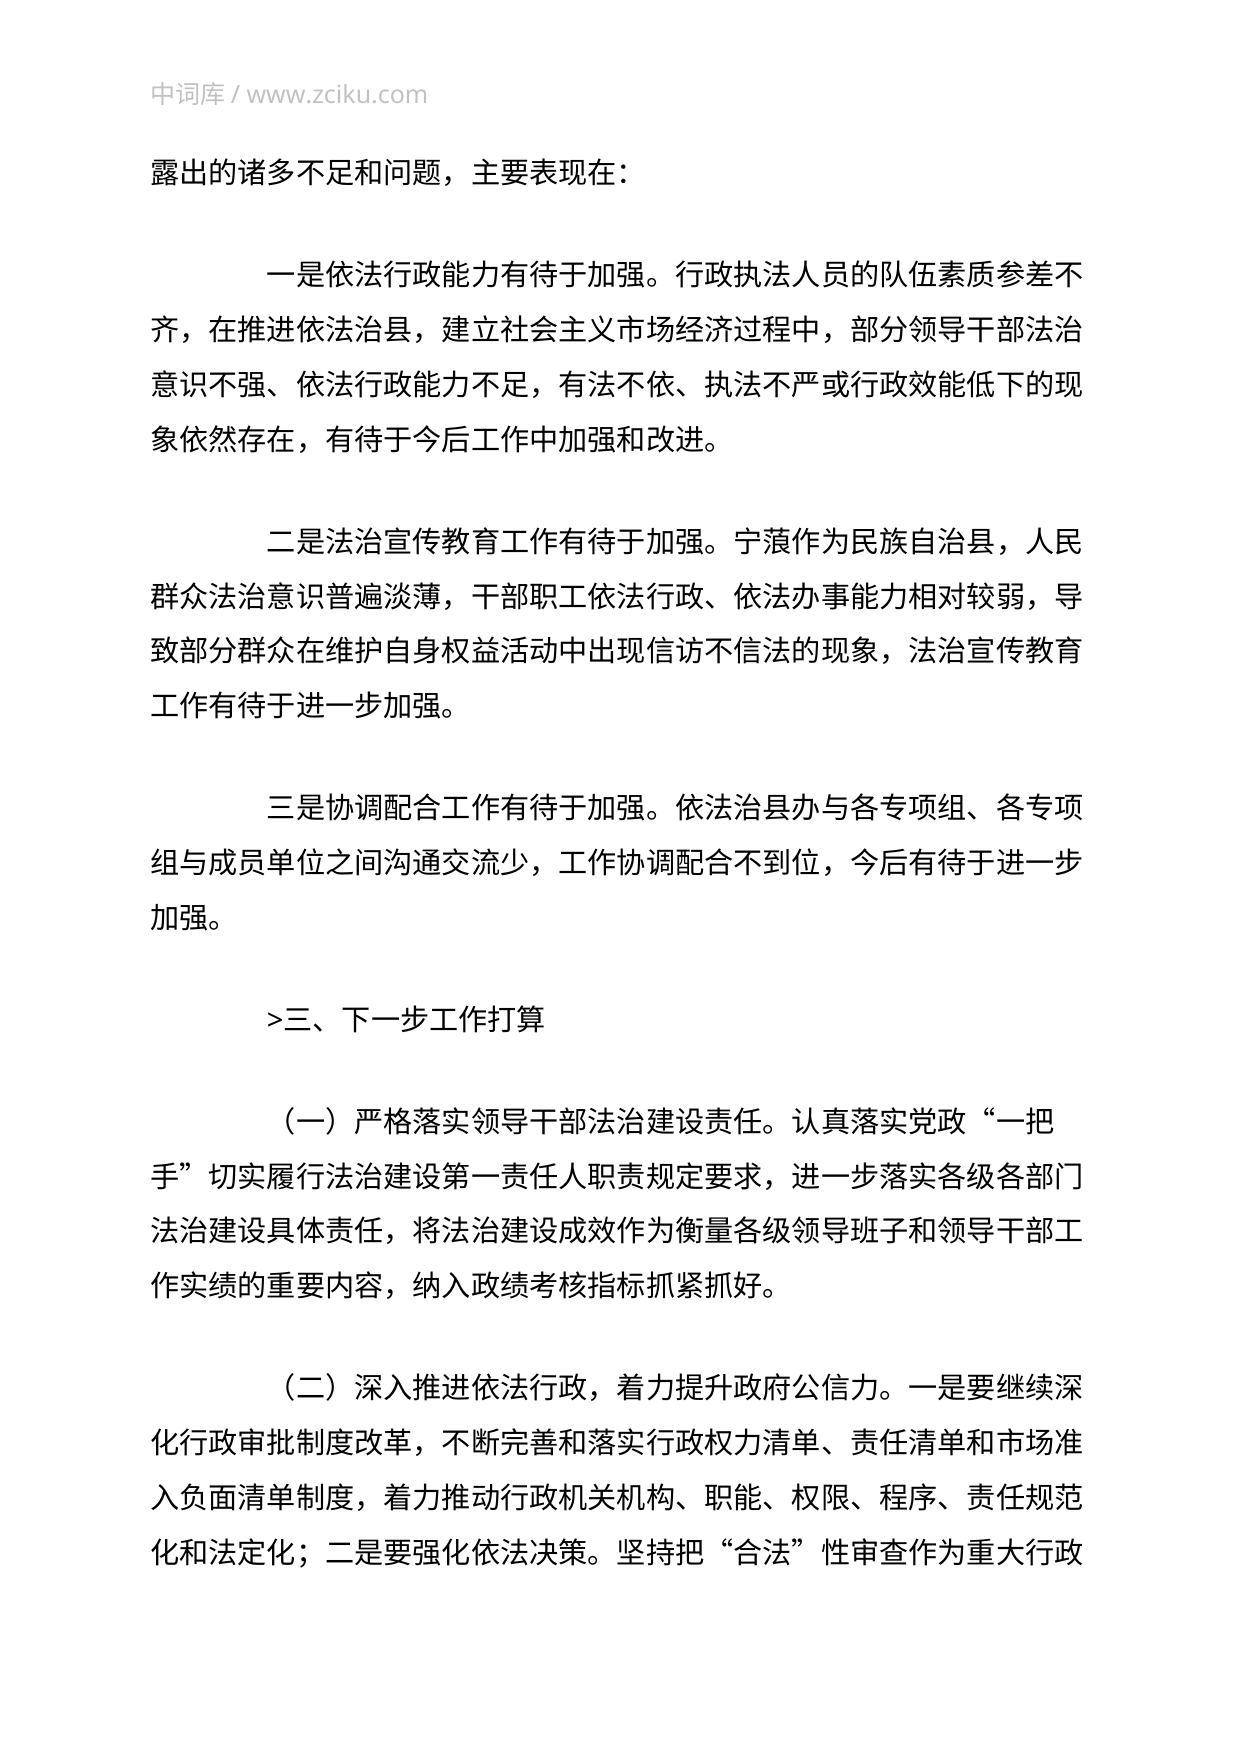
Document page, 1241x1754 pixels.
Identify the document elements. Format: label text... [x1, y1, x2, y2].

text （一）严格落实领导干部法治建设责任。认真落实党政“一把手”切实履行法治建设第一责任人职责规定要求，进一步落实各级各部门法治建设具体责任，将法治建设成效作为衡量各级领导班子和领导干部工作实绩的重要内容，纳入政绩考核指标抓紧抓好。 [150, 1098, 1090, 1305]
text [150, 150, 1090, 192]
text 二是法治宣传教育工作有待于加强。宁蒗作为民族自治县，人民群众法治意识普遍淡薄，干部职工依法行政、依法办事能力相对较弱，导致部分群众在维护自身权益活动中出现信访不信法的现象，法治宣传教育工作有待于进一步加强。 [150, 518, 1090, 725]
text 一是依法行政能力有待于加强。行政执法人员的队伍素质参差不齐，在推进依法治县，建立社会主义市场经济过程中，部分领导干部法治意识不强、依法行政能力不足，有法不依、执法不严或行政效能低下的现象依然存在，有待于今后工作中加强和改进。 [150, 252, 1090, 459]
text >三、下一步工作打算 [150, 996, 1090, 1039]
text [150, 1365, 1090, 1572]
text 三是协调配合工作有待于加强。依法治县办与各专项组、各专项组与成员单位之间沟通交流少，工作协调配合不到位，今后有待于进一步加强。 [150, 785, 1090, 937]
